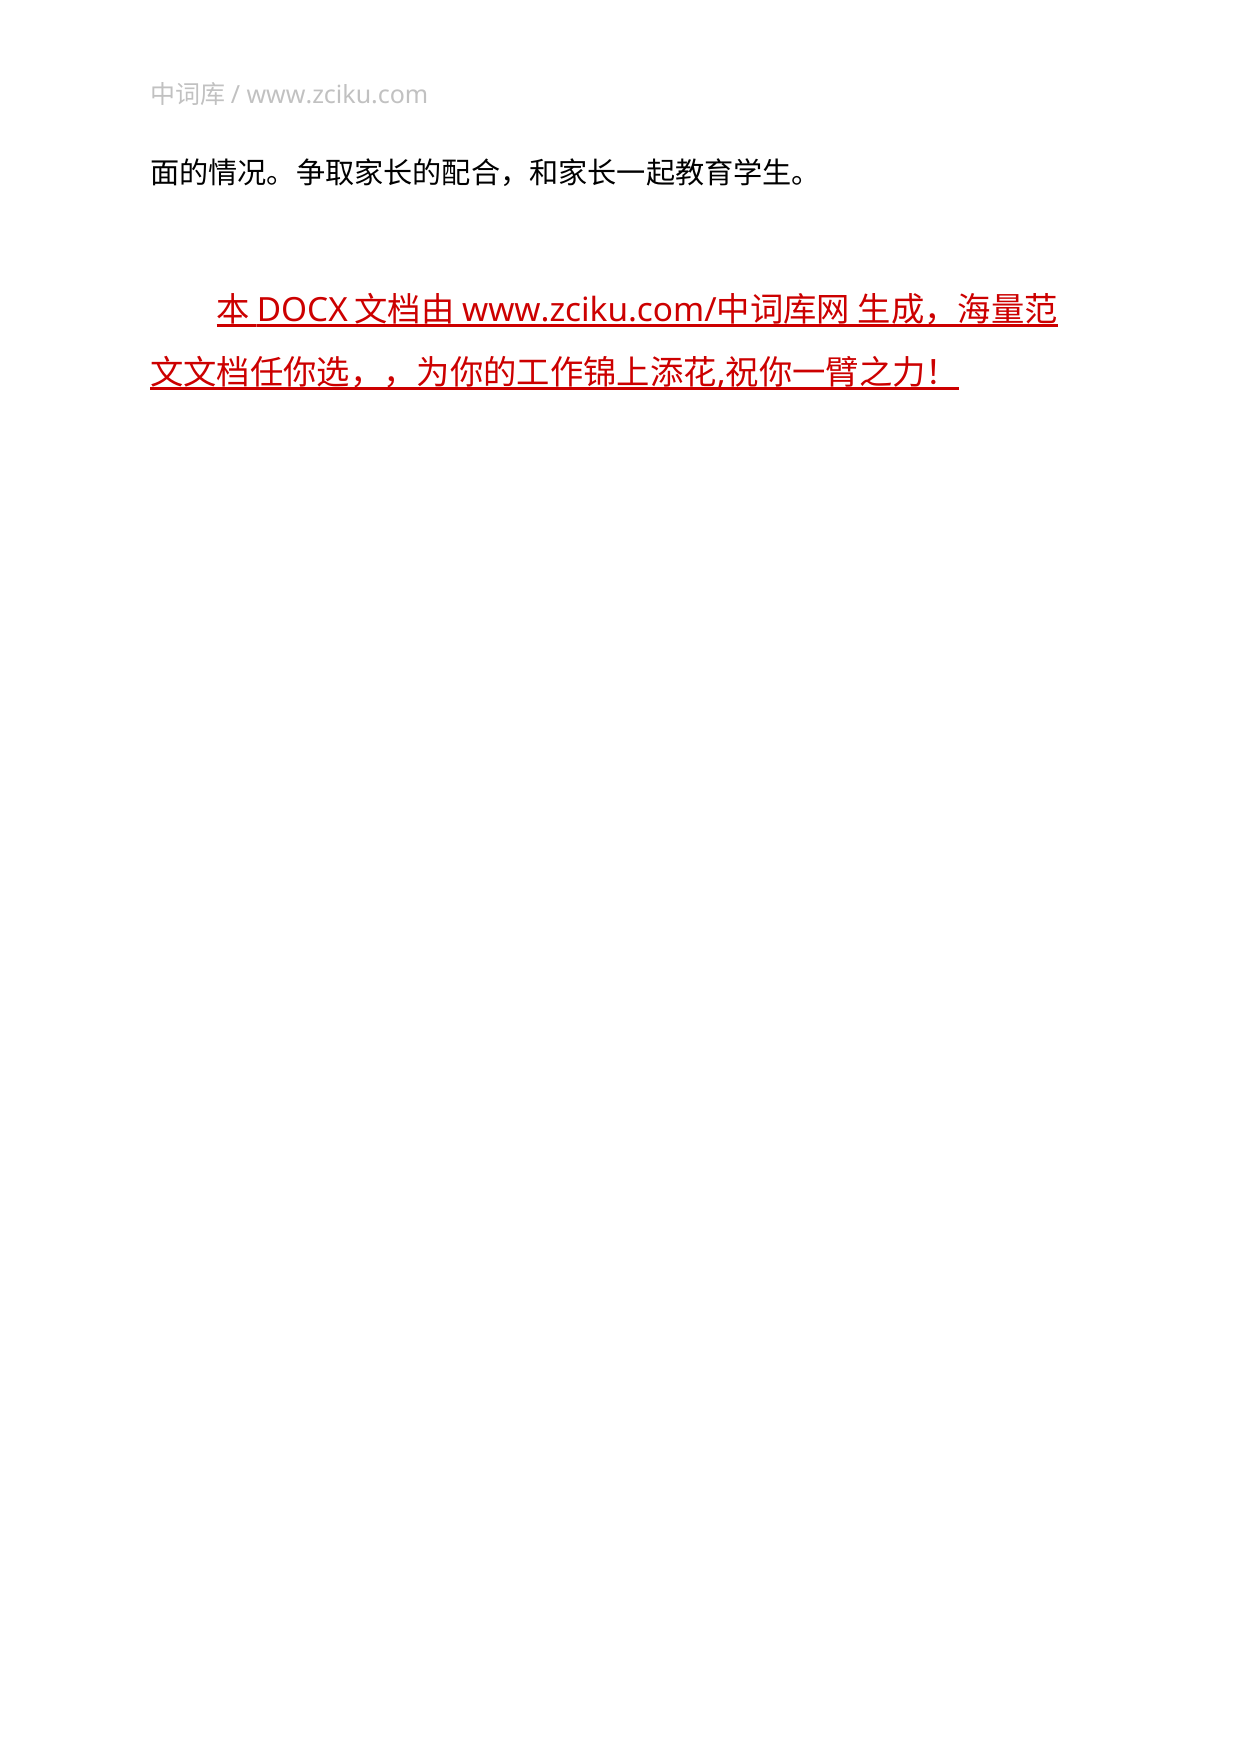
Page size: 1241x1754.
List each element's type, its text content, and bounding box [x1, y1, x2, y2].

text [150, 150, 1090, 192]
text 本DOCX文档由 www.zciku.com/中词库网 生成，海量范文文档任你选，，为你的工作锦上添花,祝你一臂之力！ [150, 283, 1090, 394]
